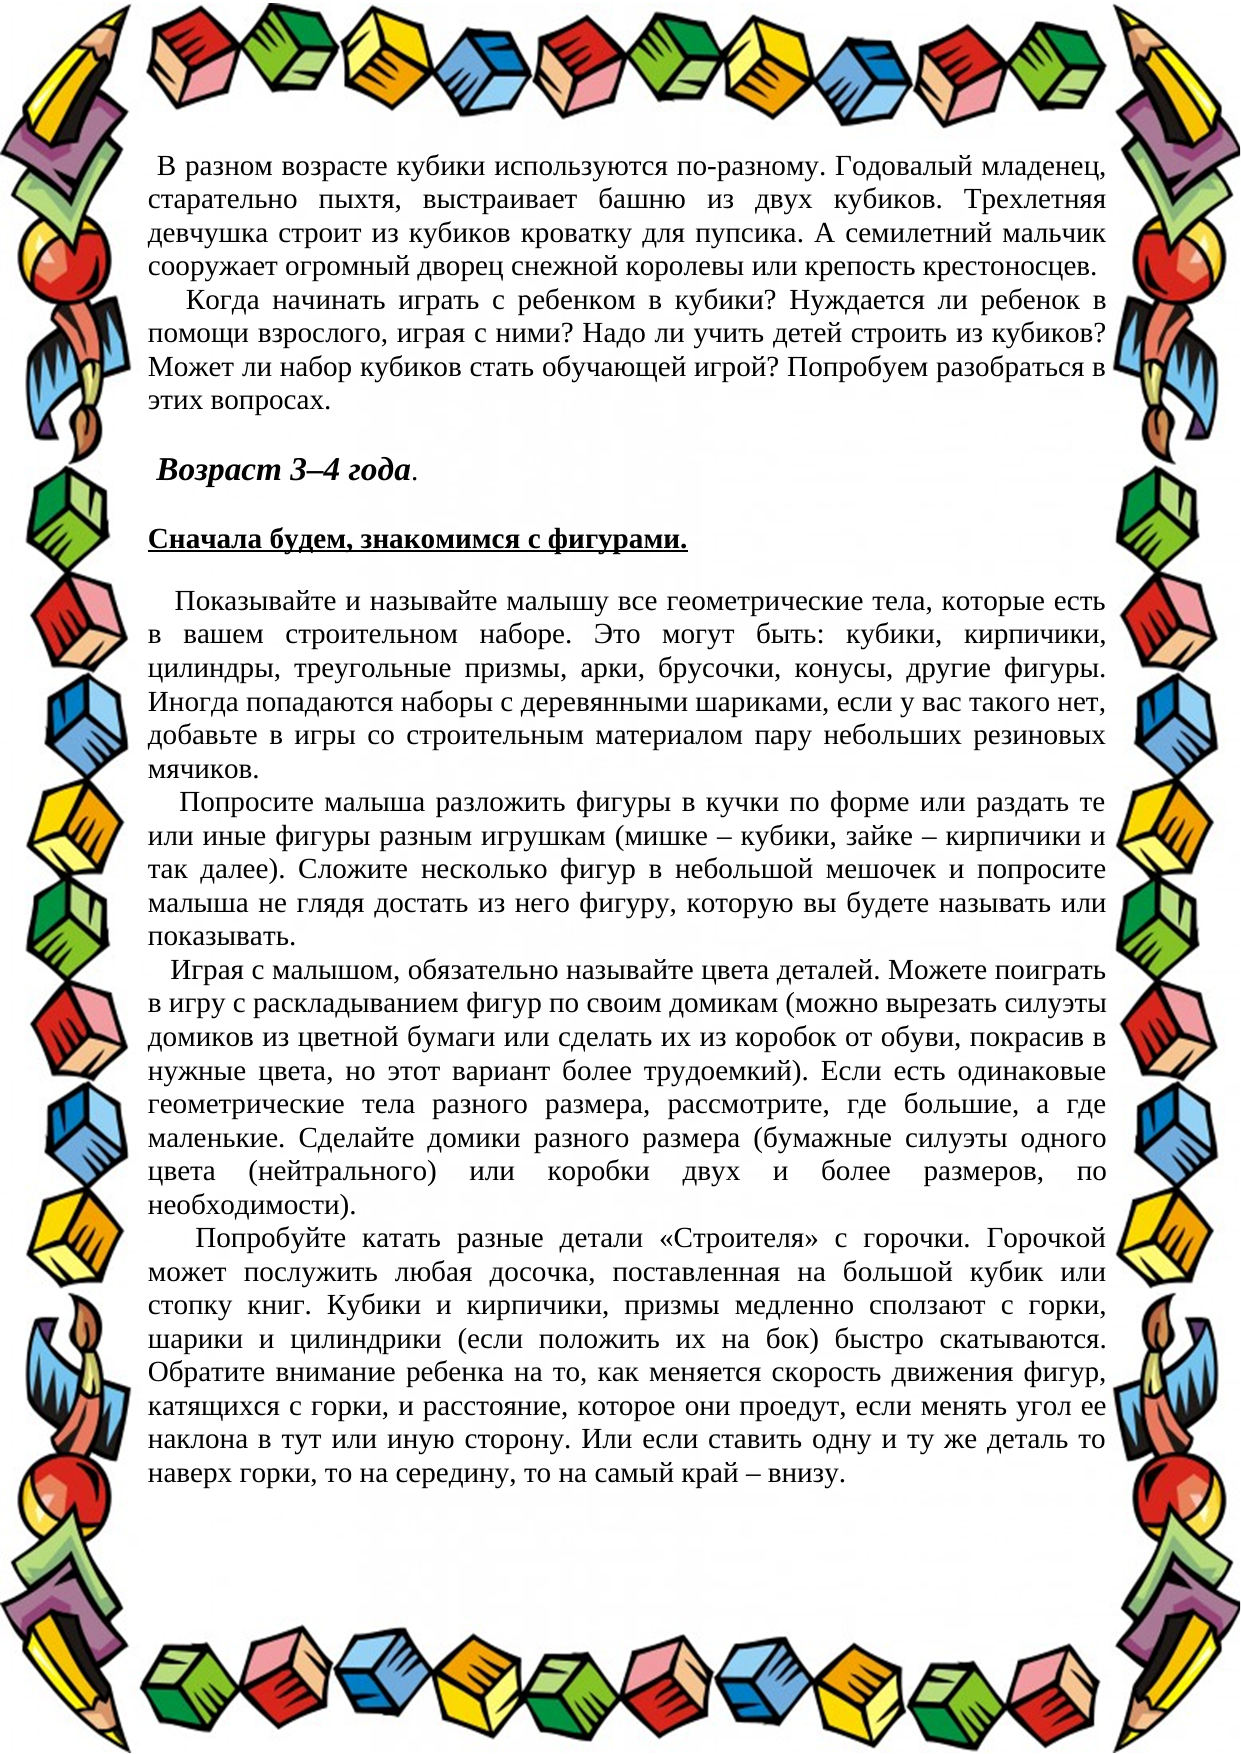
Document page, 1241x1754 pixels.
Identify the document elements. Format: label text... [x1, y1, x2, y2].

text В разном возрасте кубики используются по-разному. Годовалый младенец, старательно пыхтя, выстраивает башню из двух кубиков. Трехлетняя девчушка строит из кубиков кроватку для пупсика. А семилетний мальчик сооружает огромный дворец снежной королевы или крепость крестоносцев. [148, 148, 1107, 282]
text Играя с малышом, обязательно называйте цвета деталей. Можете поиграть в игру с раскладыванием фигур по своим домикам (можно вырезать силуэты домиков из цветной бумаги или сделать их из коробок от обуви, покрасив в нужные цвета, но этот вариант более трудоемкий). Если есть одинаковые геометрические тела разного размера, рассмотрите, где большие, а где маленькие. Сделайте домики разного размера (бумажные силуэты одного цвета (нейтрального) или коробки двух и более размеров, по необходимости). [148, 952, 1107, 1220]
text Сначала будем, знакомимся с фигурами. [148, 521, 1107, 555]
text Возраст 3–4 года. [148, 449, 1107, 488]
text Показывайте и называйте малышу все геометрические тела, которые есть в вашем строительном наборе. Это могут быть: кубики, кирпичики, цилиндры, треугольные призмы, арки, брусочки, конусы, другие фигуры. Иногда попадаются наборы с деревянными шариками, если у вас такого нет, добавьте в игры со строительным материалом пару небольших резиновых мячиков. [148, 583, 1107, 784]
text Когда начинать играть с ребенком в кубики? Нуждается ли ребенок в помощи взрослого, играя с ними? Надо ли учить детей строить из кубиков? Может ли набор кубиков стать обучающей игрой? Попробуем разобраться в этих вопросах. [148, 282, 1107, 416]
picture [0, 3, 1241, 1753]
text Попросите малыша разложить фигуры в кучки по форме или раздать те или иные фигуры разным игрушкам (мишке – кубики, зайке – кирпичики и так далее). Сложите несколько фигур в небольшой мешочек и попросите малыша не глядя достать из него фигуру, которую вы будете называть или показывать. [148, 784, 1107, 952]
text Попробуйте катать разные детали «Строителя» с горочки. Горочкой может послужить любая досочка, поставленная на большой кубик или стопку книг. Кубики и кирпичики, призмы медленно сползают с горки, шарики и цилиндрики (если положить их на бок) быстро скатываются. Обратите внимание ребенка на то, как меняется скорость движения фигур, катящихся с горки, и расстояние, которое они проедут, если менять угол ее наклона в тут или иную сторону. Или если ставить одну и ту же деталь то наверх горки, то на середину, то на самый край – внизу. [148, 1220, 1107, 1489]
